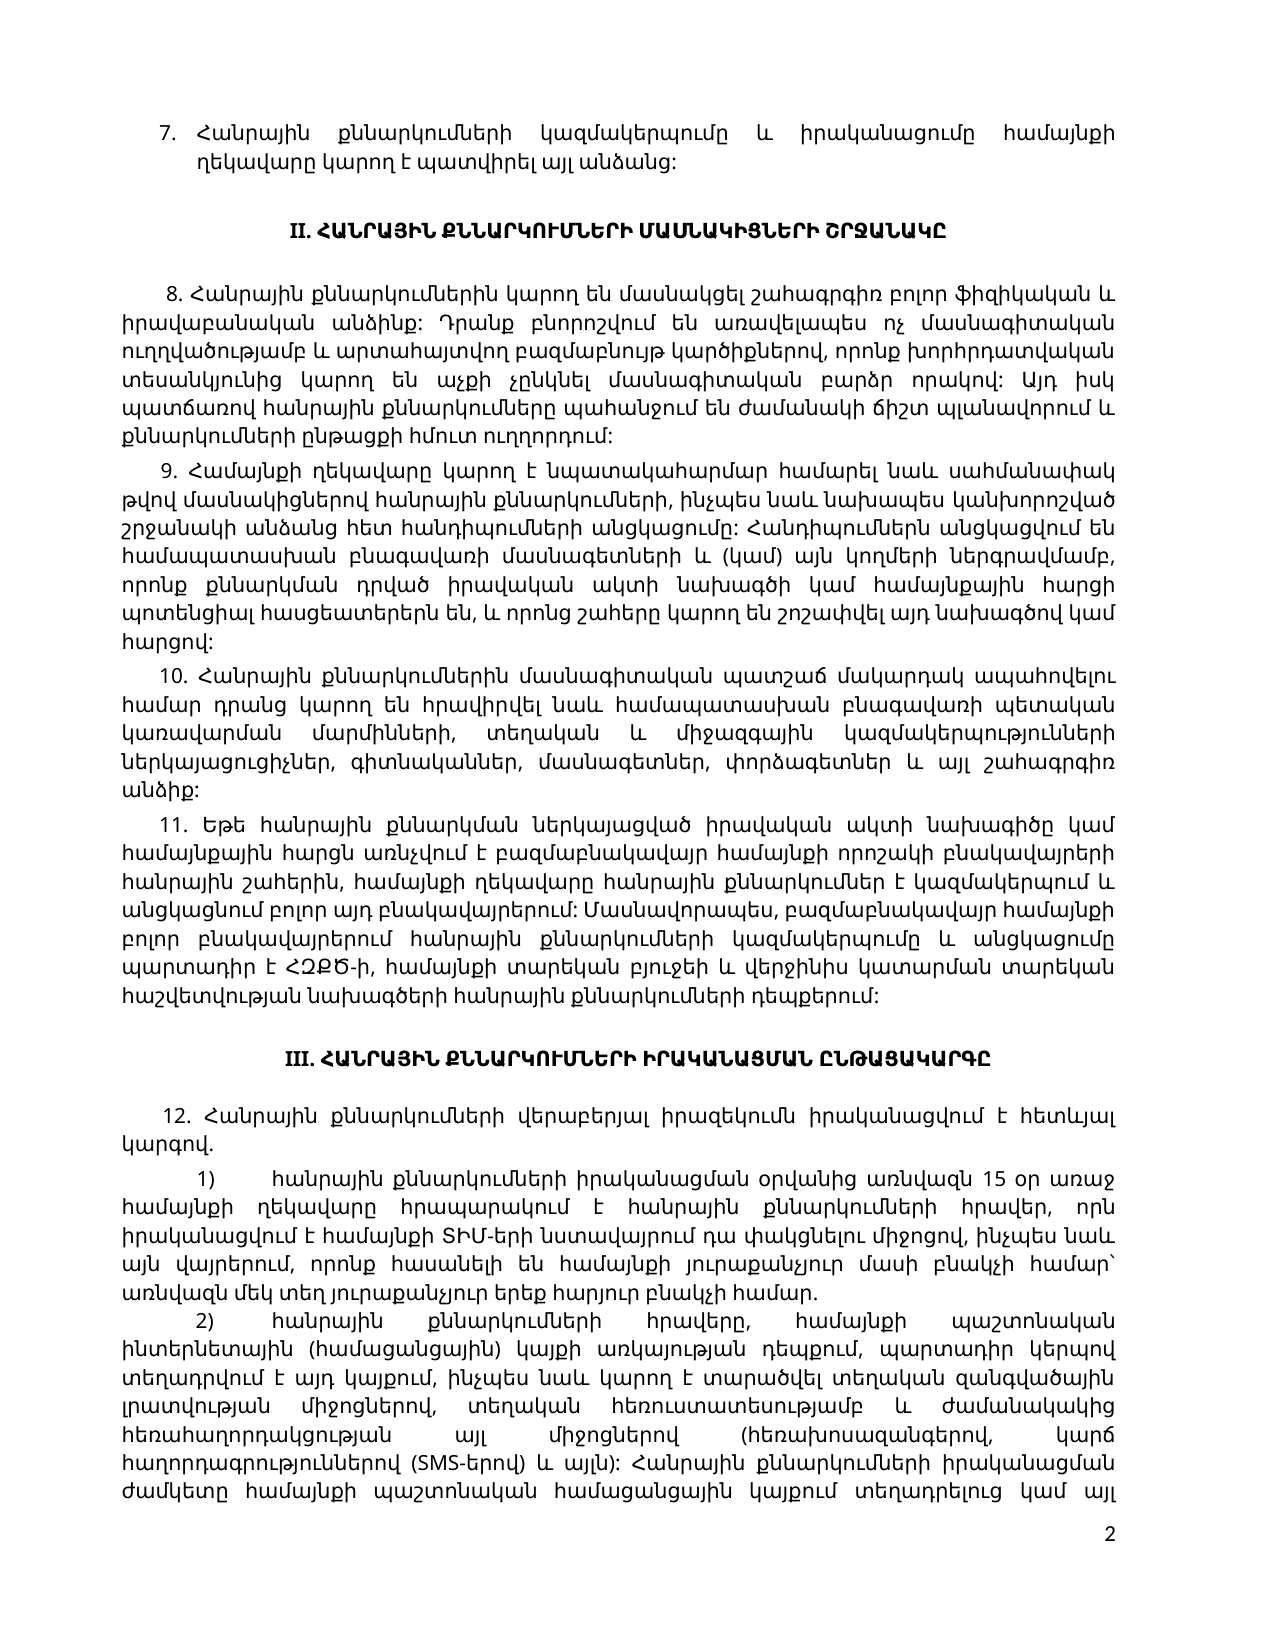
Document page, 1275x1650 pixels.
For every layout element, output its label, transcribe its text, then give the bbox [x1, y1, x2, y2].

list Հանրային քննարկումների կազմակերպումը և իրականացումը համայնքի ղեկավարը կարող է պատվիրել այլ անձանց: [159, 118, 1116, 175]
text II. ՀԱՆՐԱՅԻՆ ՔՆՆԱՐԿՈՒՄՆԵՐԻ ՄԱՍՆԱԿԻՑՆԵՐԻ ՇՐՋԱՆԱԿԸ [121, 216, 1116, 245]
text 12. Հանրային քննարկումների վերաբերյալ իրազեկումն իրականացվում է հետևյալ կարգով. [121, 1101, 1116, 1158]
text III. ՀԱՆՐԱՅԻՆ ՔՆՆԱՐԿՈՒՄՆԵՐԻ ԻՐԱԿԱՆԱՑՄԱՆ ԸՆԹԱՑԱԿԱՐԳԸ [121, 1044, 1116, 1072]
text 11. Եթե հանրային քննարկման ներկայացված իրավական ակտի նախագիծը կամ համայնքային հարցն առնչվում է բազմաբնակավայր համայնքի որոշակի բնակավայրերի հանրային շահերին, համայնքի ղեկավարը հանրային քննարկումներ է կազմակերպում և անցկացնում բոլոր այդ բնակավայրերում: Մասնավորապես, բազմաբնակավայր համայնքի բոլոր բնակավայրերում հանրային քննարկումների կազմակերպումը և անցկացումը պարտադիր է ՀԶՔԾ-ի, համայնքի տարեկան բյուջեի և վերջինիս կատարման տարեկան հաշվետվության նախագծերի հանրային քննարկումների դեպքերում: [121, 810, 1116, 1009]
text 8. Հանրային քննարկումներին կարող են մասնակցել շահագրգիռ բոլոր ֆիզիկական և իրավաբանական անձինք: Դրանք բնորոշվում են առավելապես ոչ մասնագիտական ուղղվածությամբ և արտահայտվող բազմաբնույթ կարծիքներով, որոնք խորհրդատվական տեսանկյունից կարող են աչքի չընկնել մասնագիտական բարձր որակով: Այդ իսկ պատճառով հանրային քննարկումները պահանջում են ժամանակի ճիշտ պլանավորում և քննարկումների ընթացքի հմուտ ուղղորդում: [121, 279, 1116, 450]
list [121, 1306, 1116, 1505]
text 9. Համայնքի ղեկավարը կարող է նպատակահարմար համարել նաև սահմանափակ թվով մասնակիցներով հանրային քննարկումների, ինչպես նաև նախապես կանխորոշված շրջանակի անձանց հետ հանդիպումների անցկացումը: Հանդիպումներն անցկացվում են համապատասխան բնագավառի մասնագետների և (կամ) այն կողմերի ներգրավմամբ, որոնք քննարկման դրված իրավական ակտի նախագծի կամ համայնքային հարցի պոտենցիալ հասցեատերերն են, և որոնց շահերը կարող են շոշափվել այդ նախագծով կամ հարցով: [121, 456, 1116, 655]
list հանրային քննարկումների իրականացման օրվանից առնվազն 15 օր առաջ համայնքի ղեկավարը հրապարակում է հանրային քննարկումների հրավեր, որն իրականացվում է համայնքի ՏԻՄ-երի նստավայրում դա փակցնելու միջոցով, ինչպես նաև այն վայրերում, որոնք հասանելի են համայնքի յուրաքանչյուր մասի բնակչի համար՝ առնվազն մեկ տեղ յուրաքանչյուր երեք հարյուր բնակչի համար. [121, 1164, 1116, 1306]
text 10. Հանրային քննարկումներին մասնագիտական պատշաճ մակարդակ ապահովելու համար դրանց կարող են հրավիրվել նաև համապատասխան բնագավառի պետական կառավարման մարմինների, տեղական և միջազգային կազմակերպությունների ներկայացուցիչներ, գիտնականներ, մասնագետներ, փորձագետներ և այլ շահագրգիռ անձիք: [121, 662, 1116, 804]
